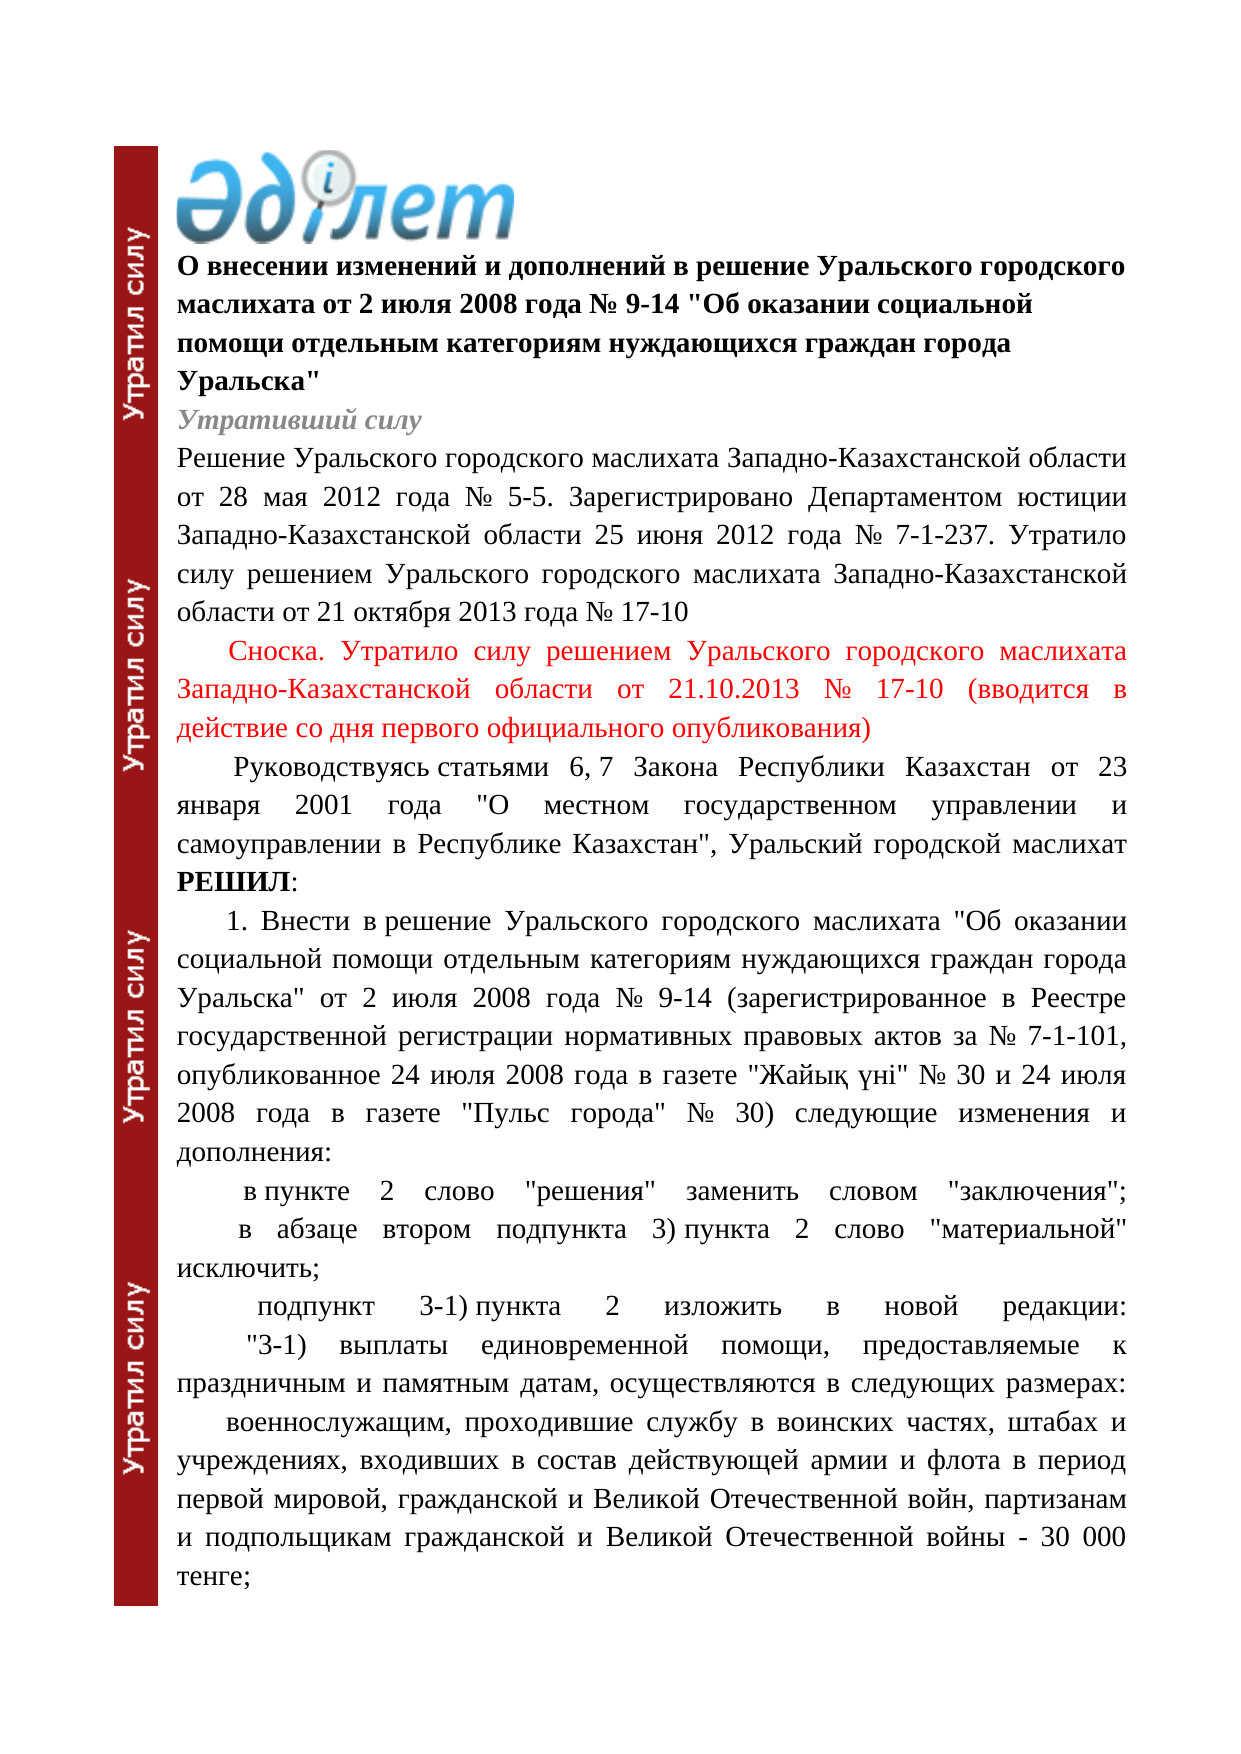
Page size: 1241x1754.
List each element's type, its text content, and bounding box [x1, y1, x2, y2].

text О внесении изменений и дополнений в решение Уральского городского маслихата от 2 июля 2008 года № 9-14 "Об оказании социальной помощи отдельным категориям нуждающихся граждан города Уральска" [112, 248, 1128, 397]
picture [114, 397, 158, 402]
picture [114, 435, 158, 440]
picture [114, 146, 158, 248]
text Сноска. Утратило силу решением Уральского городского маслихата Западно-Казахстанской области от 21.10.2013 № 17-10 (вводится в действие со дня первого официального опубликования) [112, 633, 1128, 744]
picture [114, 628, 158, 633]
picture [114, 1592, 158, 1606]
picture [176, 150, 515, 244]
picture [114, 744, 158, 749]
text Решение Уральского городского маслихата Западно-Казахстанской области от 28 мая 2012 года № 5-5. Зарегистрировано Департаментом юстиции Западно-Казахстанской области 25 июня 2012 года № 7-1-237. Утратило силу решением Уральского городского маслихата Западно-Казахстанской области от 21 октября 2013 года № 17-10 [112, 440, 1128, 628]
text Утративший силу [112, 402, 1128, 435]
